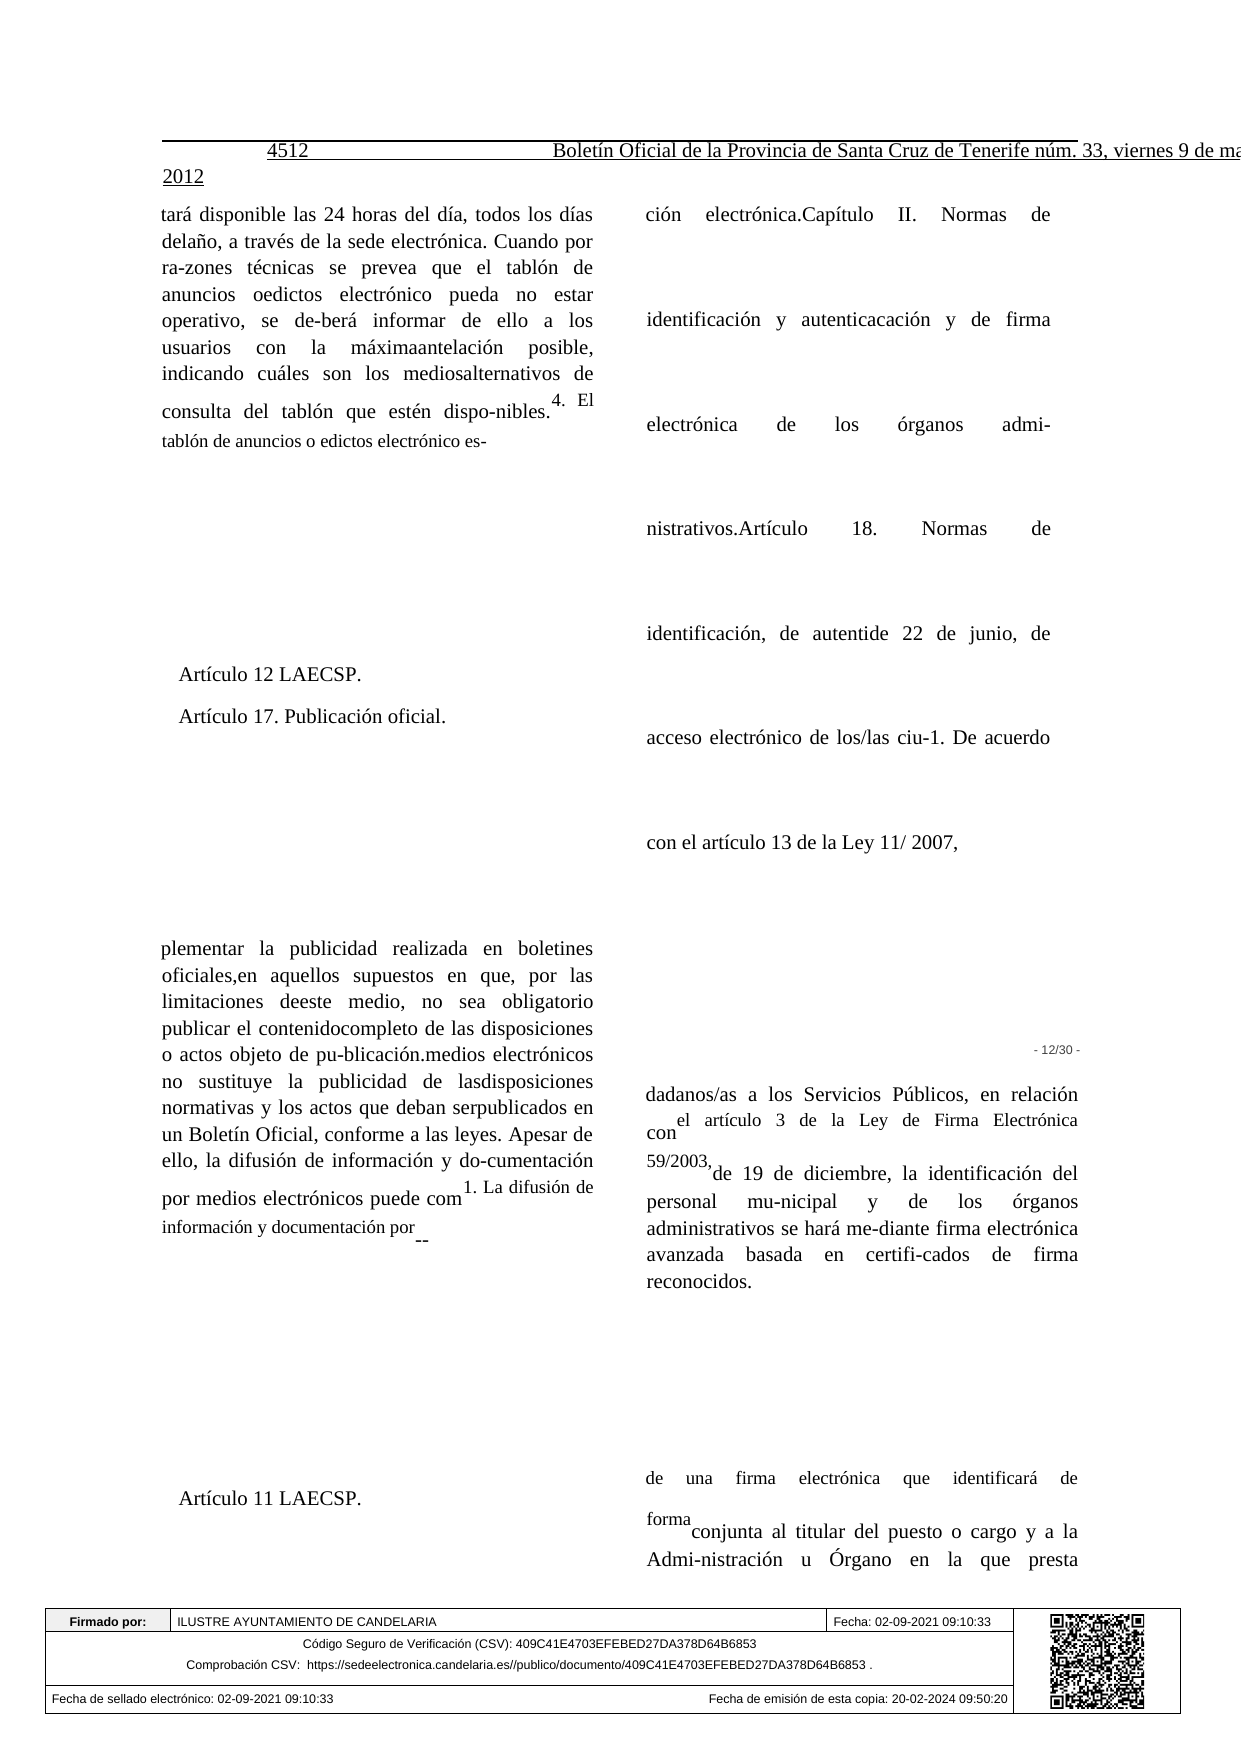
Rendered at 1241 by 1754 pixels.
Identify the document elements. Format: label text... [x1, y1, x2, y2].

text plementar la publicidad realizada en boletines oficiales,en aquellos supuestos en que, por las limitaciones deeste medio, no sea obligatorio publicar el contenidocompleto de las disposiciones o actos objeto de pu-blicación.medios electrónicos no sustituye la publicidad de lasdisposiciones normativas y los actos que deban serpublicados en un Boletín Oficial, conforme a las leyes. Apesar de ello, la difusión de información y do-cumentación por medios electrónicos puede com1. La difusión de información y documentación por-- [161, 936, 594, 1253]
text ción electrónica.Capítulo II. Normas de identificación y autenticacación y de firma electrónica de los órganos admi-nistrativos.Artículo 18. Normas de identificación, de autentide 22 de junio, de acceso electrónico de los/las ciu-1. De acuerdo con el artículo 13 de la Ley 11/ 2007, [645, 202, 1051, 854]
text Artículo 12 LAECSP. [178, 662, 594, 686]
text Artículo 11 LAECSP. [178, 1485, 594, 1509]
text - 12/30 - [647, 1042, 1080, 1057]
picture [1050, 1614, 1145, 1709]
text tará disponible las 24 horas del día, todos los días delaño, a través de la sede electrónica. Cuando por ra-zones técnicas se prevea que el tablón de anuncios oedictos electrónico pueda no estar operativo, se de-berá informar de ello a los usuarios con la máximaantelación posible, indicando cuáles son los mediosalternativos de consulta del tablón que estén dispo-nibles.4. El tablón de anuncios o edictos electrónico es- [161, 202, 594, 467]
text dadanos/as a los Servicios Públicos, en relación conel artículo 3 de la Ley de Firma Electrónica 59/2003,de 19 de diciembre, la identificación del personal mu-nicipal y de los órganos administrativos se hará me-diante firma electrónica avanzada basada en certifi-cados de firma reconocidos. [645, 1082, 1079, 1293]
text Artículo 17. Publicación oficial. [178, 704, 594, 728]
